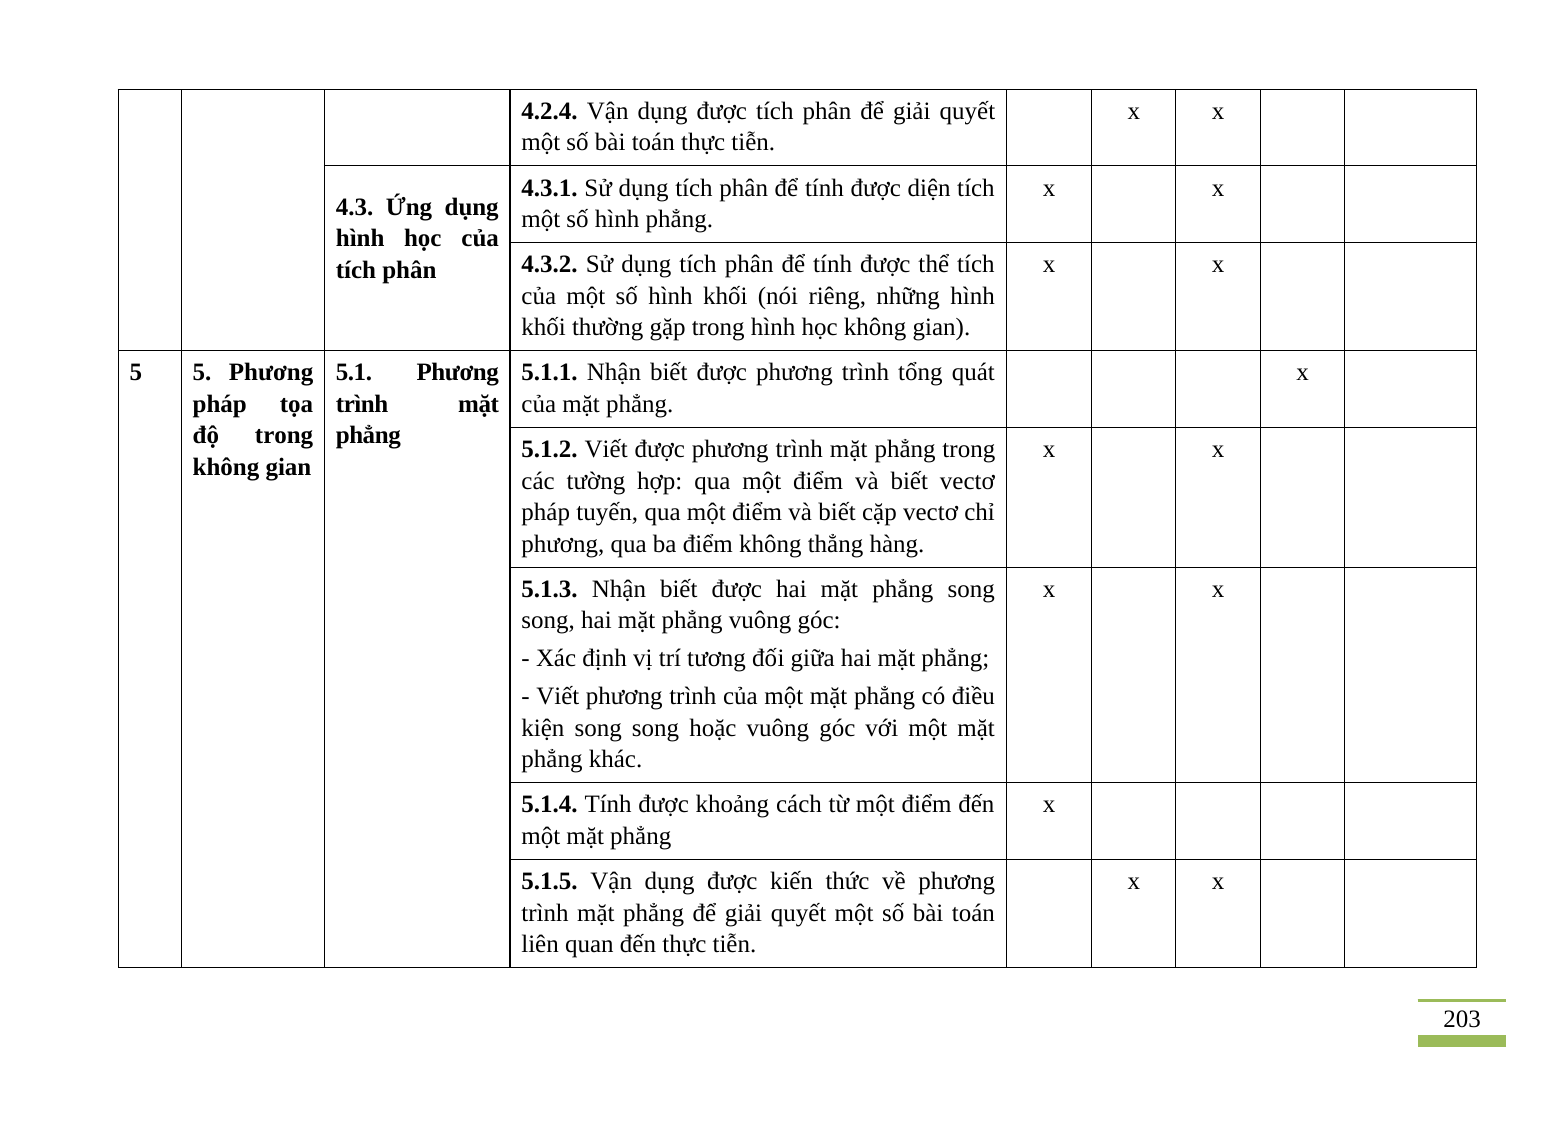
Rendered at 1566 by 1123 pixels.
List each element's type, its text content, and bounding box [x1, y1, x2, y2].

table_cell x [1176, 90, 1260, 165]
table_cell 5.1.5. Vận dụng được kiến thức về phương trình mặt phẳng để giải quyết một số bài toán liên quan đến thực tiễn. [511, 860, 1006, 967]
table_cell x [1007, 166, 1091, 242]
table_cell x [1176, 166, 1260, 242]
table_cell [1261, 783, 1344, 859]
table_cell [1261, 90, 1344, 165]
table_cell 5.1.3. Nhận biết được hai mặt phẳng song song, hai mặt phẳng vuông góc: - Xác định vị trí tương đối giữa hai mặt phẳng; - Viết phương trình của một mặt phẳng có điều kiện song song hoặc vuông góc với một mặt phẳng khác. [511, 568, 1006, 782]
table_cell x [1007, 428, 1091, 567]
table_cell 5.1.2. Viết được phương trình mặt phẳng trong các tường hợp: qua một điểm và biết vectơ pháp tuyến, qua một điểm và biết cặp vectơ chỉ phương, qua ba điểm không thẳng hàng. [511, 428, 1006, 567]
table_cell [1345, 428, 1476, 567]
table_cell [1007, 351, 1091, 427]
table_cell 4.2.4. Vận dụng được tích phân để giải quyết một số bài toán thực tiễn. [511, 90, 1006, 165]
table_cell x [1007, 783, 1091, 859]
table_cell x [1176, 568, 1260, 782]
table_cell [1345, 568, 1476, 782]
table_cell [1092, 351, 1175, 427]
table_cell [1261, 243, 1344, 350]
table_cell 4.3. Ứng dụng hình học của tích phân [325, 166, 509, 350]
table_cell [1092, 428, 1175, 567]
table_cell x [1176, 428, 1260, 567]
table_cell 5.1.1. Nhận biết được phương trình tổng quát của mặt phẳng. [511, 351, 1006, 427]
table_cell [1345, 243, 1476, 350]
table_cell 4.3.2. Sử dụng tích phân để tính được thể tích của một số hình khối (nói riêng, những hình khối thường gặp trong hình học không gian). [511, 243, 1006, 350]
table_cell x [1261, 351, 1344, 427]
table_cell 5.1.4. Tính được khoảng cách từ một điểm đến một mặt phẳng [511, 783, 1006, 859]
table_cell [1007, 860, 1091, 967]
table_cell [1092, 783, 1175, 859]
table_cell [1345, 783, 1476, 859]
table_cell x [1176, 860, 1260, 967]
table_cell x [1007, 243, 1091, 350]
table_cell [1261, 166, 1344, 242]
table_cell [1261, 860, 1344, 967]
table_cell [1092, 166, 1175, 242]
table_cell 5. Phương pháp tọa độ trong không gian [182, 351, 324, 967]
table_cell [1176, 783, 1260, 859]
table_cell [1092, 243, 1175, 350]
table_cell [1345, 351, 1476, 427]
table_cell [1261, 428, 1344, 567]
table_cell x [1176, 243, 1260, 350]
table_cell [1007, 90, 1091, 165]
table_cell x [1092, 90, 1175, 165]
table_cell 5 [119, 351, 181, 967]
table_cell x [1007, 568, 1091, 782]
table_cell [1092, 568, 1175, 782]
table_cell 4.3.1. Sử dụng tích phân để tính được diện tích một số hình phẳng. [511, 166, 1006, 242]
table_cell [1345, 166, 1476, 242]
table_cell [1345, 90, 1476, 165]
table_cell 5.1. Phương trình mặt phẳng [325, 351, 509, 967]
table_cell [1176, 351, 1260, 427]
table_cell x [1092, 860, 1175, 967]
table_cell [1345, 860, 1476, 967]
table_cell [1261, 568, 1344, 782]
